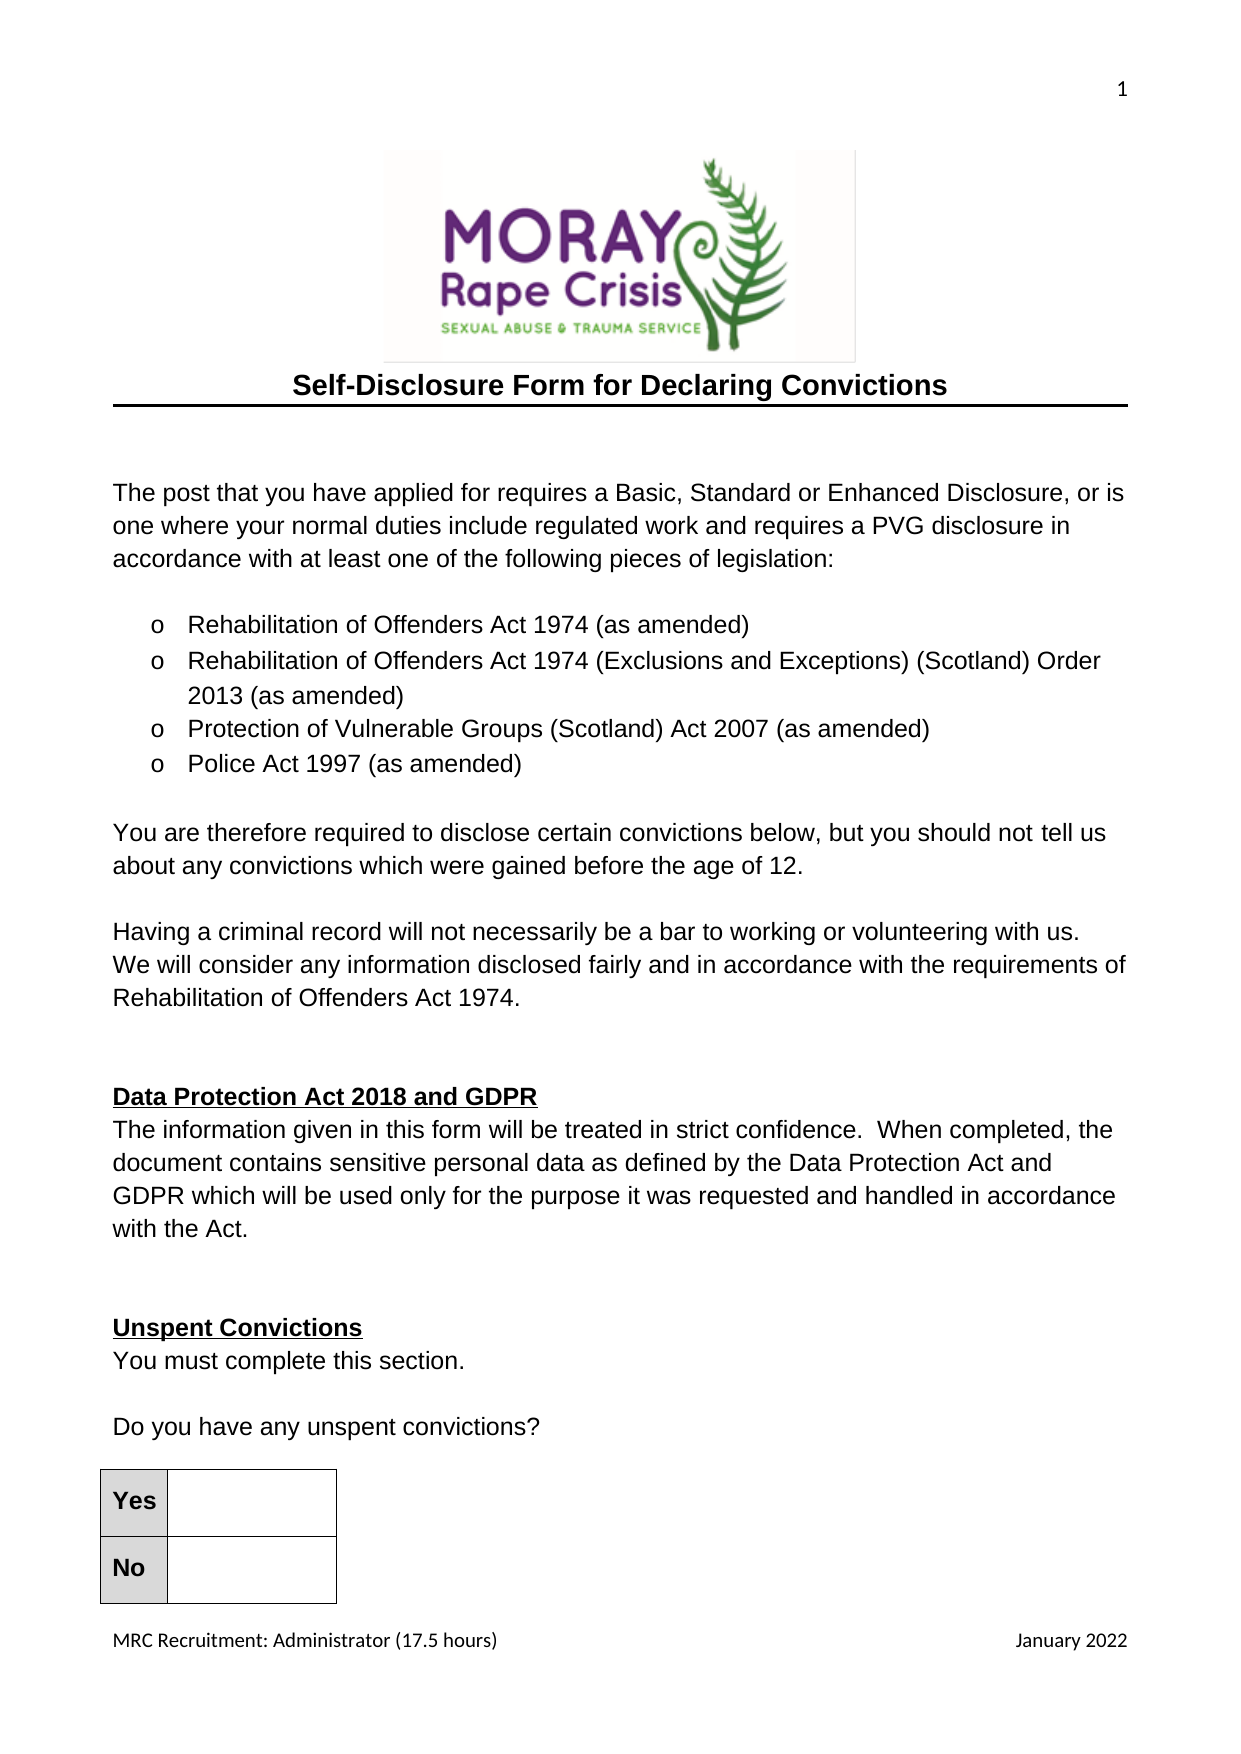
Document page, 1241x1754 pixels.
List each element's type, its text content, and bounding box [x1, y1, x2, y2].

text Having a criminal record will not necessarily be a bar to working or volunteering with us. We will consider any information disclosed fairly and in accordance with the requirements of Rehabilitation of Offenders Act 1974. [112, 917, 1128, 1012]
table_cell No [101, 1537, 167, 1603]
text Do you have any unspent convictions? [112, 1412, 1128, 1441]
text Data Protection Act 2018 and GDPR [112, 1082, 1128, 1111]
list Police Act 1997 (as amended) [150, 749, 1128, 780]
table_header Yes [101, 1470, 167, 1536]
text Self-Disclosure Form for Declaring Convictions [112, 368, 1128, 407]
picture [383, 150, 857, 364]
table_header [168, 1470, 336, 1536]
text Unspent Convictions [112, 1313, 1128, 1342]
table_cell [168, 1537, 336, 1603]
list Protection of Vulnerable Groups (Scotland) Act 2007 (as amended) [150, 714, 1128, 745]
text You must complete this section. [112, 1346, 1128, 1375]
list Rehabilitation of Offenders Act 1974 (as amended) [150, 610, 1128, 641]
list Rehabilitation of Offenders Act 1974 (Exclusions and Exceptions) (Scotland) Order 2013 (as amended) [150, 646, 1128, 709]
text The information given in this form will be treated in strict confidence. When completed, the document contains sensitive personal data as defined by the Data Protection Act and GDPR which will be used only for the purpose it was requested and handled in accordance with the Act. [112, 1115, 1128, 1243]
text The post that you have applied for requires a Basic, Standard or Enhanced Disclosure, or is one where your normal duties include regulated work and requires a PVG disclosure in accordance with at least one of the following pieces of legislation: [112, 478, 1128, 573]
text You are therefore required to disclose certain convictions below, but you should not tell us about any convictions which were gained before the age of 12. [112, 818, 1128, 880]
